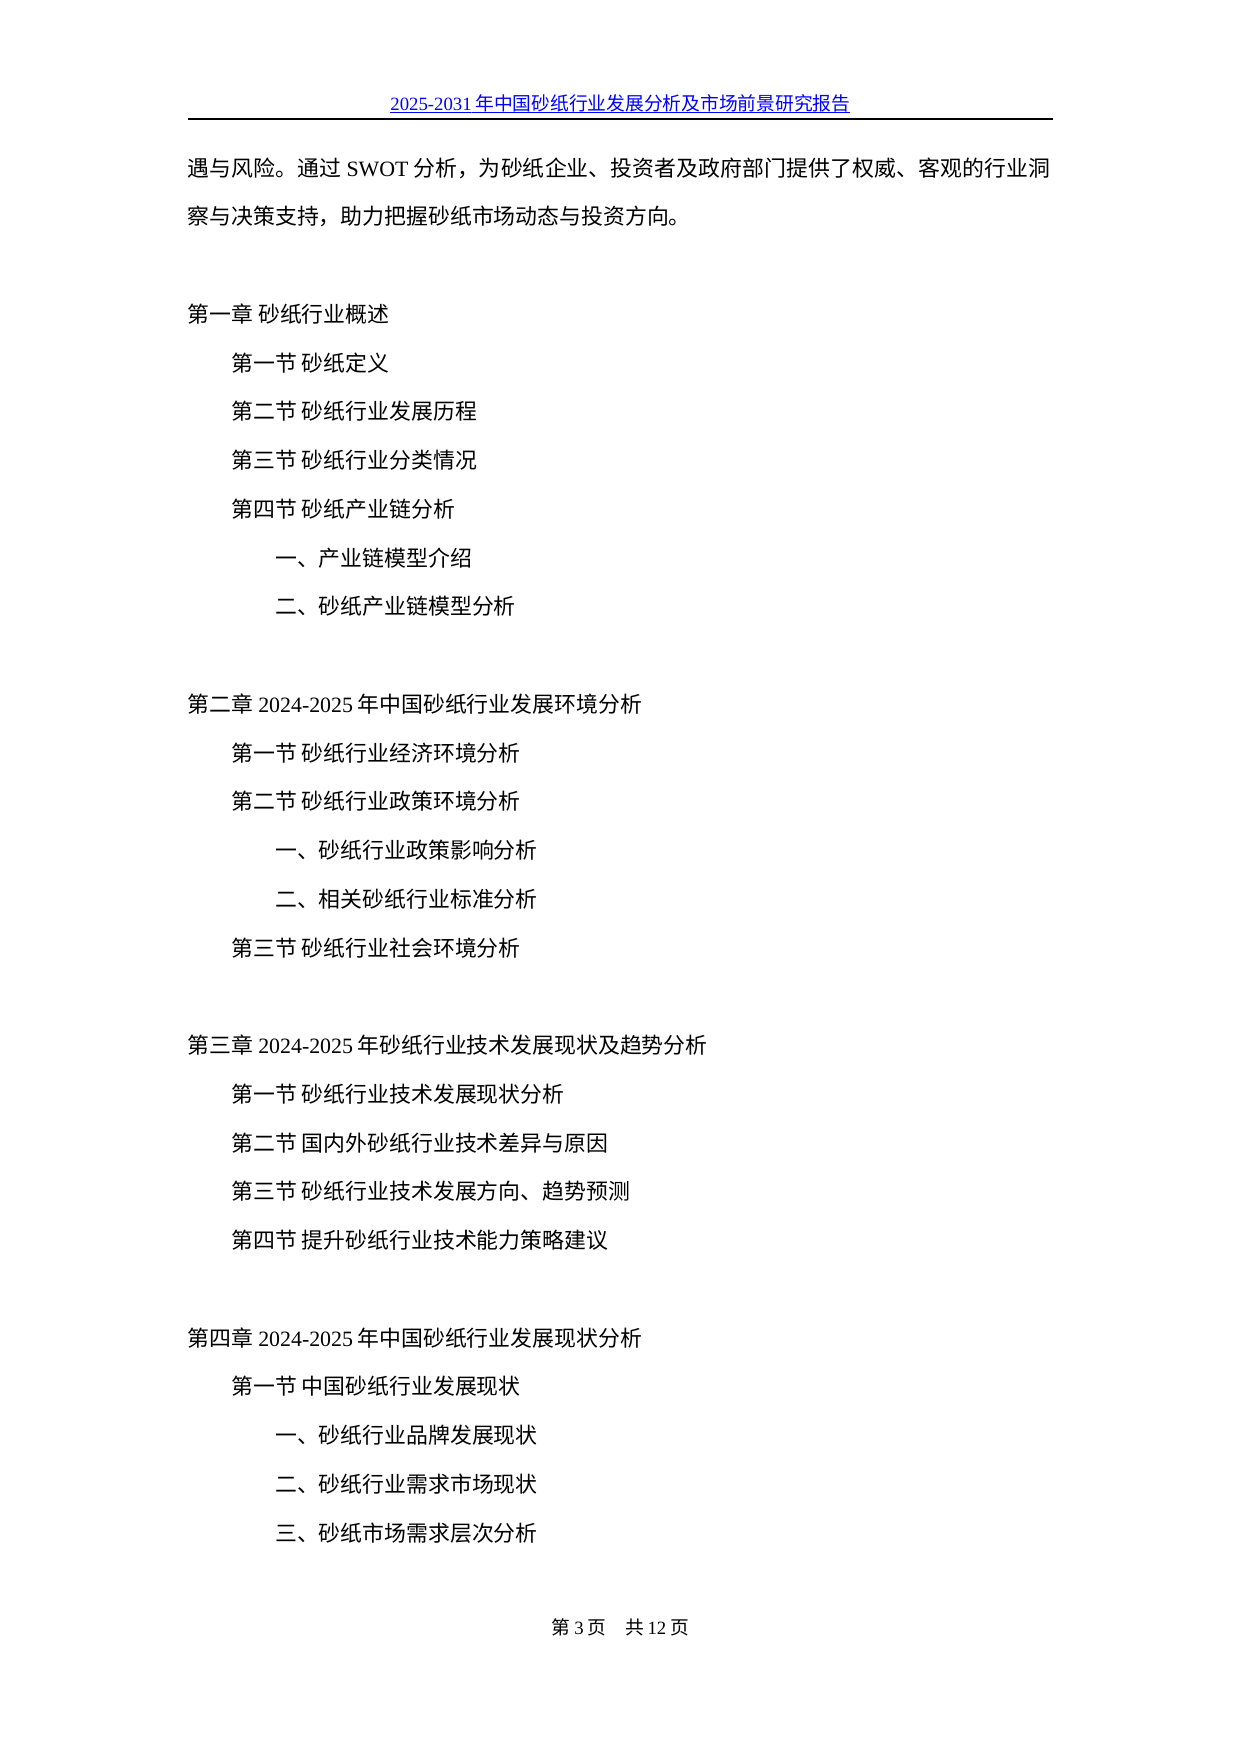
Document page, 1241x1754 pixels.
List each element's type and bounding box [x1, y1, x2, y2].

text [187, 150, 1053, 1548]
